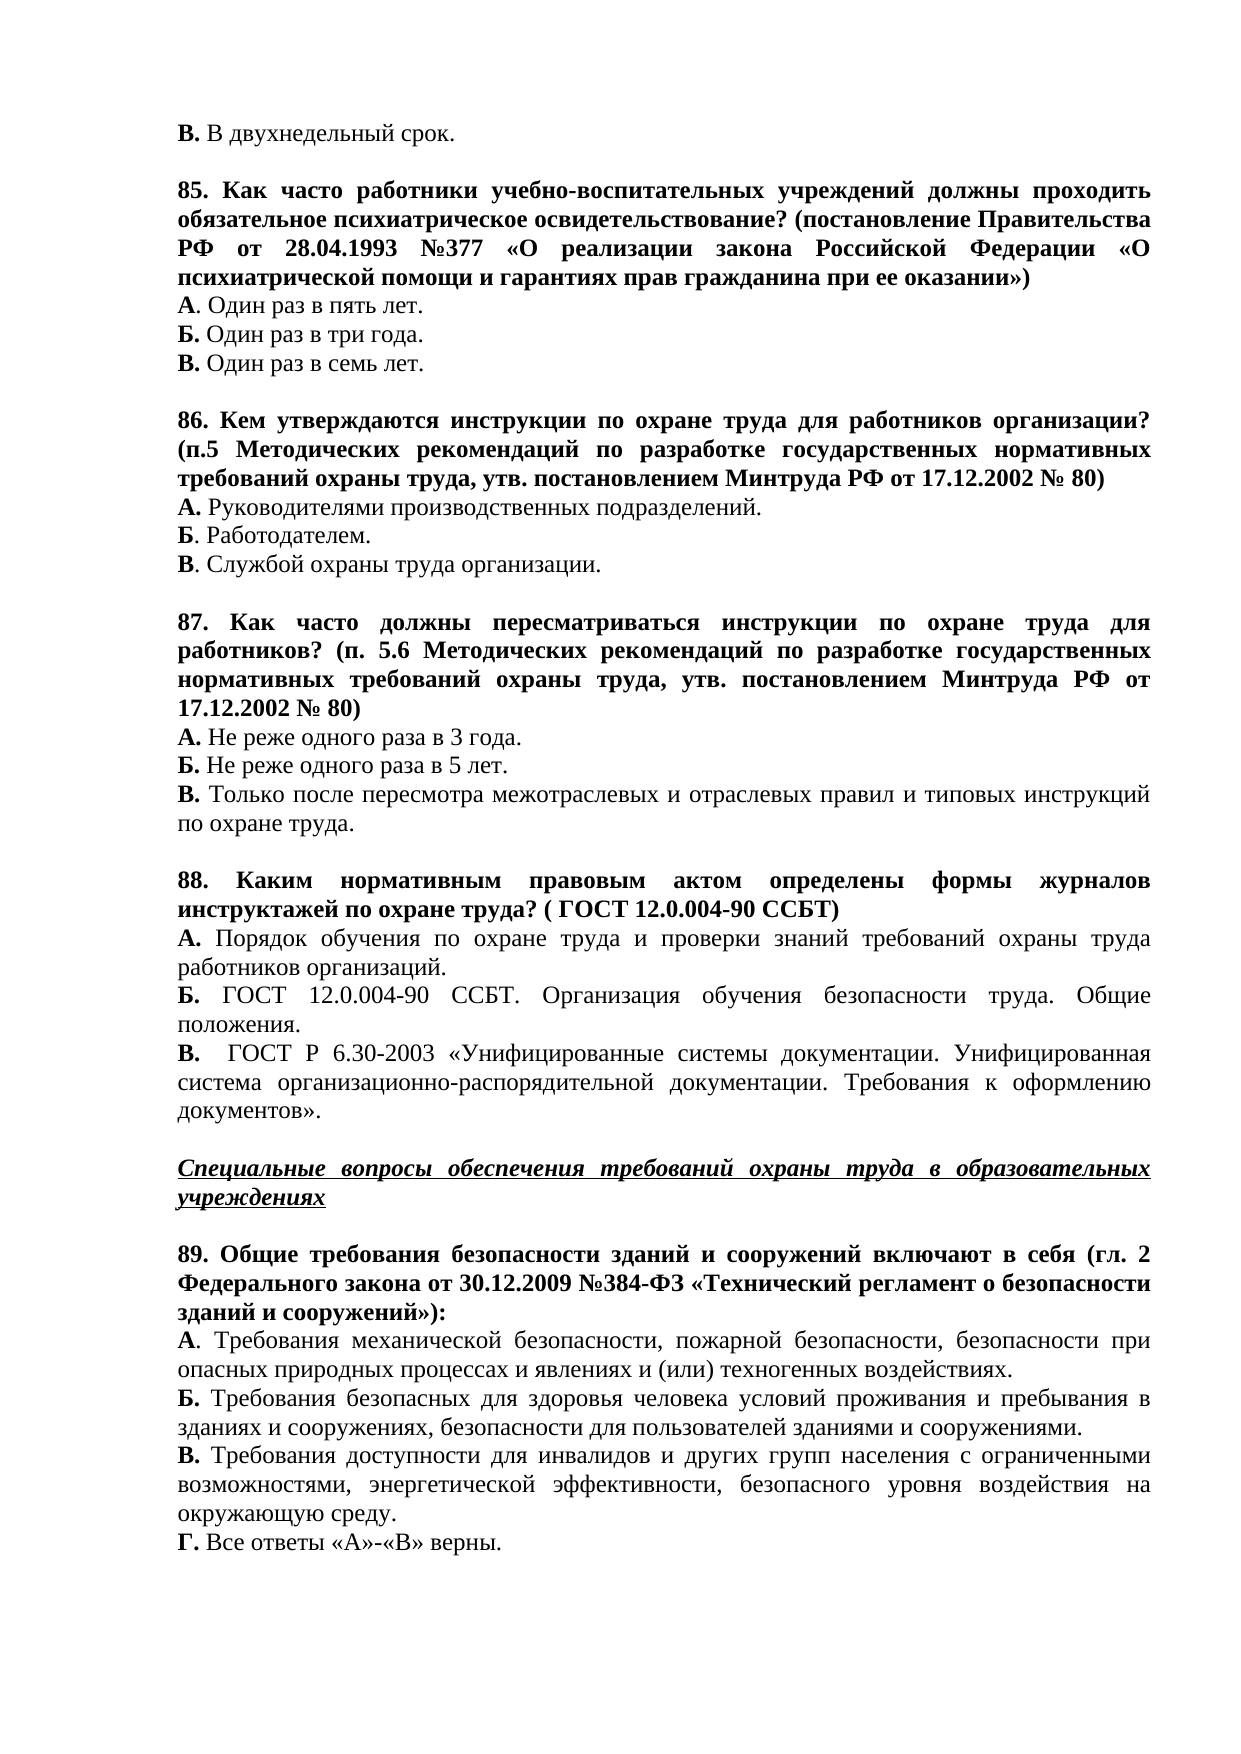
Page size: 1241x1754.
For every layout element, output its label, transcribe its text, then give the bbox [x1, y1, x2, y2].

text Б. Один раз в три года. [177, 319, 1152, 348]
text 89. Общие требования безопасности зданий и сооружений включают в себя (гл. 2 Федерального закона от 30.12.2009 №384-ФЗ «Технический регламент о безопасности зданий и сооружений»): [177, 1239, 1152, 1326]
text В. ГОСТ Р 6.30-2003 «Унифицированные системы документации. Унифицированная система организационно-распорядительной документации. Требования к оформлению документов». [177, 1038, 1152, 1124]
text В. Требования доступности для инвалидов и других групп населения с ограниченными возможностями, энергетической эффективности, безопасного уровня воздействия на окружающую среду. [177, 1441, 1152, 1527]
text В. Только после пересмотра межотраслевых и отраслевых правил и типовых инструкций по охране труда. [177, 779, 1152, 837]
text Б. Не реже одного раза в 5 лет. [177, 751, 1152, 779]
text А. Порядок обучения по охране труда и проверки знаний требований охраны труда работников организаций. [177, 923, 1152, 981]
text Б. Работодателем. [177, 521, 1152, 549]
text 86. Кем утверждаются инструкции по охране труда для работников организации? (п.5 Методических рекомендаций по разработке государственных нормативных требований охраны труда, утв. постановлением Минтруда РФ от 17.12.2002 № 80) [177, 406, 1152, 492]
text Б. Требования безопасных для здоровья человека условий проживания и пребывания в зданиях и сооружениях, безопасности для пользователей зданиями и сооружениями. [177, 1383, 1152, 1441]
text В. В двухнедельный срок. [177, 118, 1152, 147]
text А. Один раз в пять лет. [177, 291, 1152, 319]
text А. Руководителями производственных подразделений. [177, 492, 1152, 521]
text Б. ГОСТ 12.0.004-90 ССБТ. Организация обучения безопасности труда. Общие положения. [177, 981, 1152, 1038]
text 87. Как часто должны пересматриваться инструкции по охране труда для работников? (п. 5.6 Методических рекомендаций по разработке государственных нормативных требований охраны труда, утв. постановлением Минтруда РФ от 17.12.2002 № 80) [177, 607, 1152, 722]
text Специальные вопросы обеспечения требований охраны труда в образовательных учреждениях [177, 1153, 1152, 1211]
text А. Не реже одного раза в 3 года. [177, 722, 1152, 751]
text А. Требования механической безопасности, пожарной безопасности, безопасности при опасных природных процессах и явлениях и (или) техногенных воздействиях. [177, 1326, 1152, 1383]
text 88. Каким нормативным правовым актом определены формы журналов инструктажей по охране труда? ( ГОСТ 12.0.004-90 ССБТ) [177, 866, 1152, 923]
text В. Один раз в семь лет. [177, 348, 1152, 377]
text Г. Все ответы «А»-«В» верны. [177, 1527, 1152, 1556]
text В. Службой охраны труда организации. [177, 549, 1152, 578]
text 85. Как часто работники учебно-воспитательных учреждений должны проходить обязательное психиатрическое освидетельствование? (постановление Правительства РФ от 28.04.1993 №377 «О реализации закона Российской Федерации «О психиатрической помощи и гарантиях прав гражданина при ее оказании») [177, 176, 1152, 291]
